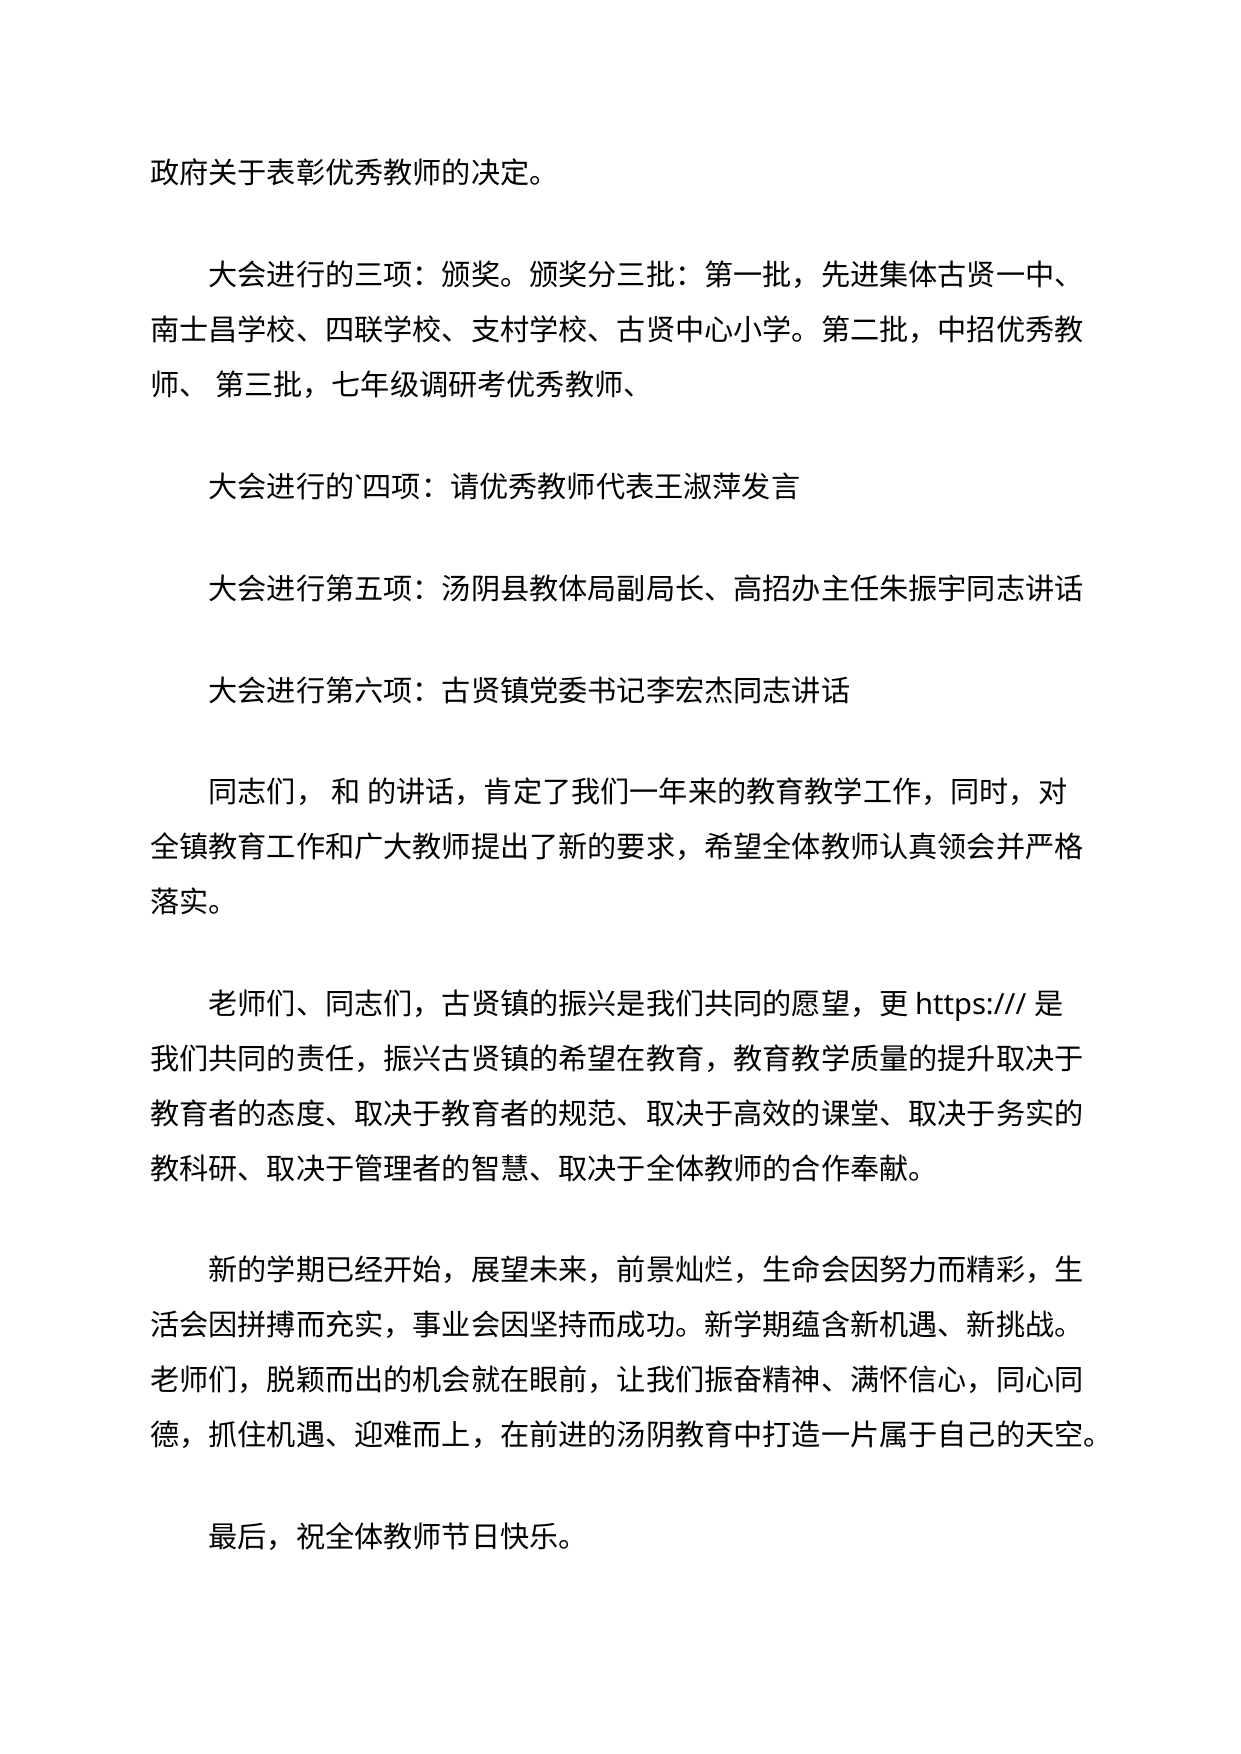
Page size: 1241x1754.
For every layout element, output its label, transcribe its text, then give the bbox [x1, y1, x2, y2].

text 大会进行的三项：颁奖。颁奖分三批：第一批，先进集体古贤一中、南士昌学校、四联学校、支村学校、古贤中心小学。第二批，中招优秀教师、 第三批，七年级调研考优秀教师、 [150, 252, 1090, 404]
text 新的学期已经开始，展望未来，前景灿烂，生命会因努力而精彩，生活会因拼搏而充实，事业会因坚持而成功。新学期蕴含新机遇、新挑战。老师们，脱颖而出的机会就在眼前，让我们振奋精神、满怀信心，同心同德，抓住机遇、迎难而上，在前进的汤阴教育中打造一片属于自己的天空。 [150, 1247, 1090, 1454]
text 老师们、同志们，古贤镇的振兴是我们共同的愿望，更 https:/// 是我们共同的责任，振兴古贤镇的希望在教育，教育教学质量的提升取决于教育者的态度、取决于教育者的规范、取决于高效的课堂、取决于务实的教科研、取决于管理者的智慧、取决于全体教师的合作奉献。 [150, 980, 1090, 1187]
text 大会进行第六项：古贤镇党委书记李宏杰同志讲话 [150, 667, 1090, 709]
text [150, 150, 1090, 192]
text 最后，祝全体教师节日快乐。 [150, 1513, 1090, 1556]
text 大会进行第五项：汤阴县教体局副局长、高招办主任朱振宇同志讲话 [150, 565, 1090, 608]
text 大会进行的`四项：请优秀教师代表王淑萍发言 [150, 463, 1090, 506]
text 同志们， 和 的讲话，肯定了我们一年来的教育教学工作，同时，对全镇教育工作和广大教师提出了新的要求，希望全体教师认真领会并严格落实。 [150, 769, 1090, 921]
